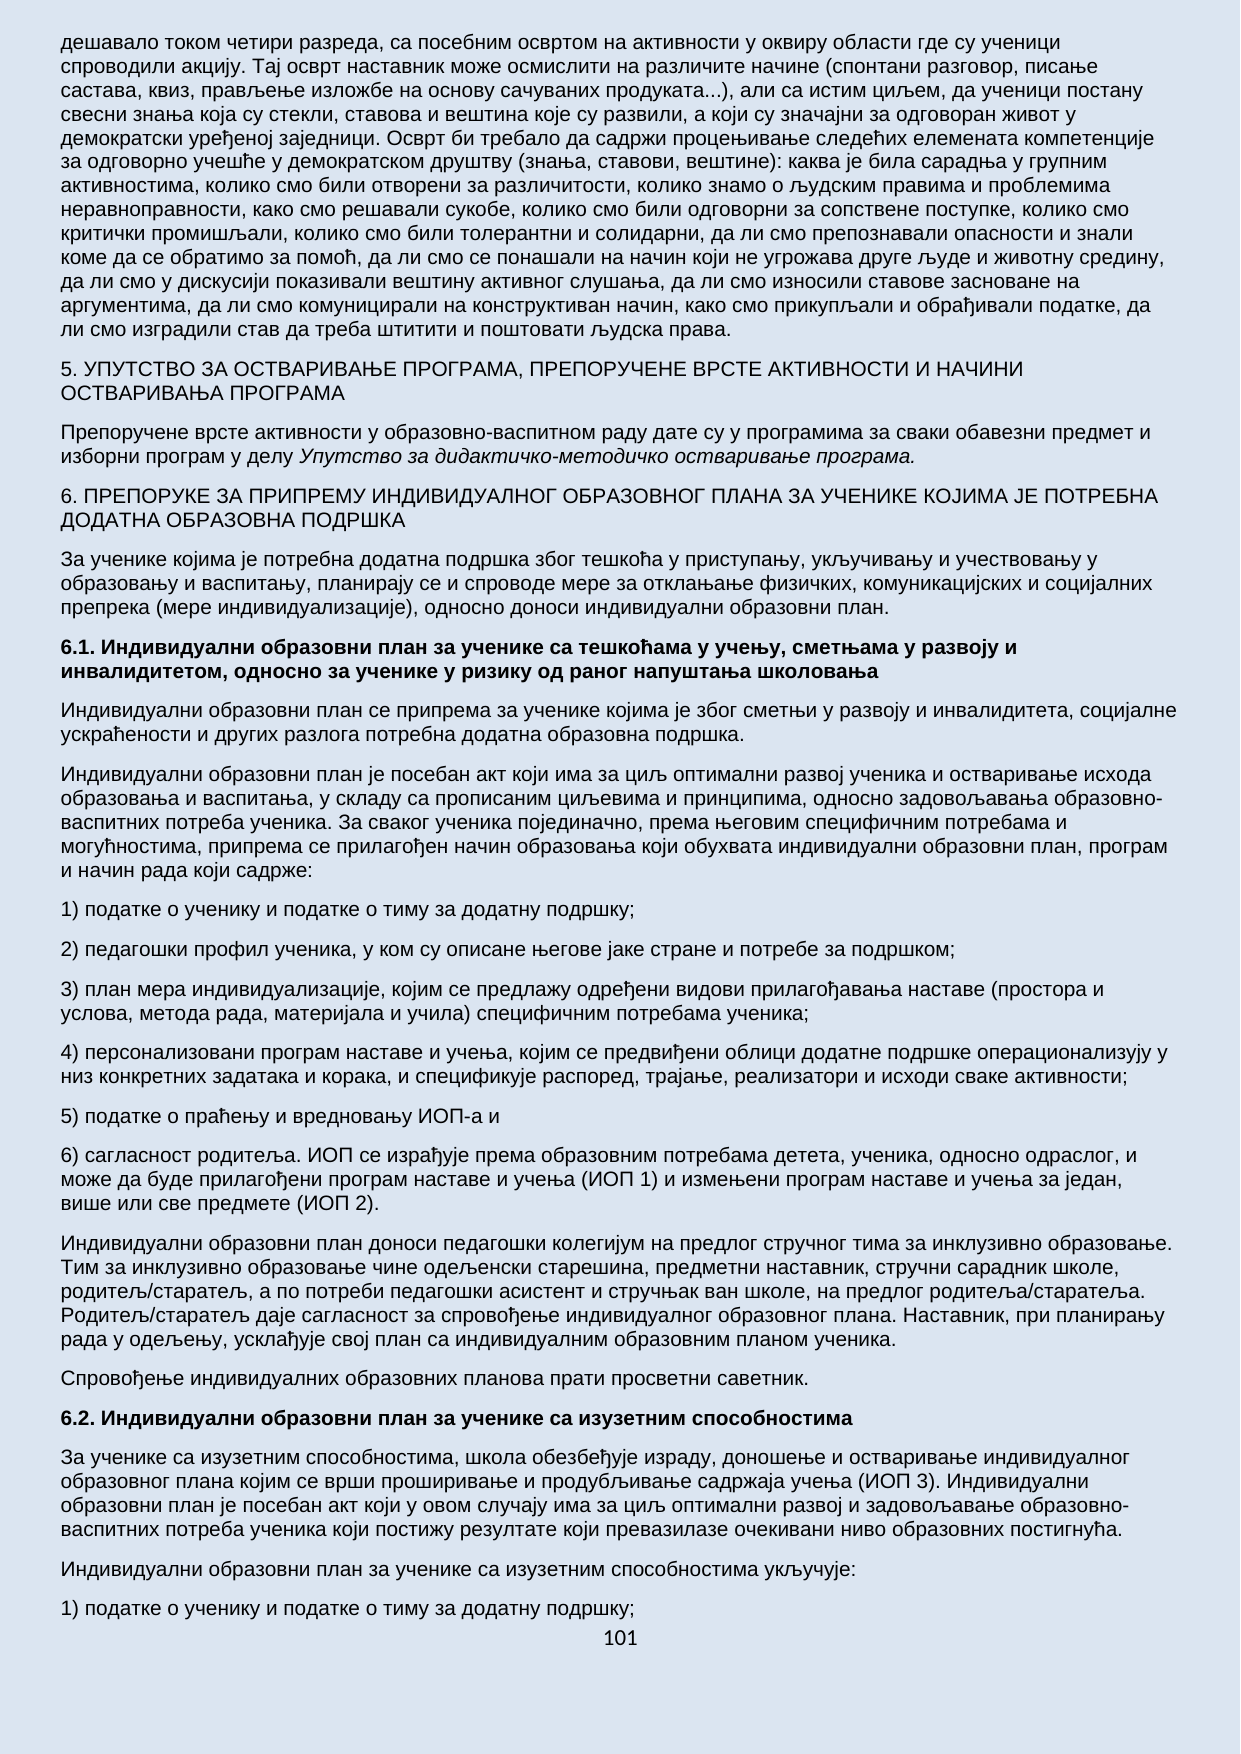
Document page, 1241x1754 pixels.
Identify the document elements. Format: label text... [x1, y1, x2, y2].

text Индивидуални образовни план за ученике са изузетним способностима укључује: [60, 1557, 1180, 1581]
text 5) податке о праћењу и вредновању ИОП-а и [60, 1103, 1180, 1127]
text 6.2. Индивидуални образовни план за ученике са изузетним способностима [60, 1406, 1180, 1429]
text 2) педагошки профил ученика, у ком су описане његове јаке стране и потребе за подршком; [60, 937, 1180, 961]
text Препоручене врсте активности у образовно-васпитном раду дате су у програмима за сваки обавезни предмет и изборни програм у делу Упутство за дидактичко-методичко остваривање програма. [60, 420, 1180, 468]
text За ученике којима је потребна додатна подршка због тешкоћа у приступању, укључивању и учествовању у образовању и васпитању, планирају се и спроводе мере за отклањање физичких, комуникацијских и социјалних препрека (мере индивидуализације), односно доноси индивидуални образовни план. [60, 547, 1180, 619]
text За ученике са изузетним способностима, школа обезбеђује израду, доношење и остваривање индивидуалног образовног плана којим се врши проширивање и продубљивање садржаја учења (ИОП 3). Индивидуални образовни план је посебан акт који у овом случају има за циљ оптимални развој и задовољавање образовно-васпитних потреба ученика који постижу резултате који превазилазе очекивани ниво образовних постигнућа. [60, 1445, 1180, 1541]
text 6. ПРЕПОРУКЕ ЗА ПРИПРЕМУ ИНДИВИДУАЛНОГ ОБРАЗОВНОГ ПЛАНА ЗА УЧЕНИКЕ КОЈИМА ЈЕ ПОТРЕБНА ДОДАТНА ОБРАЗОВНА ПОДРШКА [60, 484, 1180, 532]
text 5. УПУТСТВО ЗА ОСТВАРИВАЊЕ ПРОГРАМА, ПРЕПОРУЧЕНЕ ВРСТЕ АКТИВНОСТИ И НАЧИНИ ОСТВАРИВАЊА ПРОГРАМА [60, 357, 1180, 404]
text Индивидуални образовни план се припрема за ученике којима је због сметњи у развоју и инвалидитета, социјалне ускраћености и других разлога потребна додатна образовна подршка. [60, 698, 1180, 746]
text 4) персонализовани програм наставе и учења, којим се предвиђени облици додатне подршке операционализују у низ конкретних задатака и корака, и спецификује распоред, трајање, реализатори и исходи сваке активности; [60, 1040, 1180, 1088]
text 1) податке о ученику и податке о тиму за додатну подршку; [60, 1596, 1180, 1620]
text Индивидуални образовни план је посебан акт који има за циљ оптимални развој ученика и остваривање исхода образовања и васпитања, у складу са прописаним циљевима и принципима, односно задовољавања образовно-васпитних потреба ученика. За сваког ученика појединачно, према његовим специфичним потребама и могућностима, припрема се прилагођен начин образовања који обухвата индивидуални образовни план, програм и начин рада који садрже: [60, 762, 1180, 882]
text 1) податке о ученику и податке о тиму за додатну подршку; [60, 897, 1180, 921]
text Индивидуални образовни план доноси педагошки колегијум на предлог стручног тима за инклузивно образовање. Тим за инклузивно образовање чине одељенски старешина, предметни наставник, стручни сарадник школе, родитељ/старатељ, а по потреби педагошки асистент и стручњак ван школе, на предлог родитеља/старатеља. Родитељ/старатељ даје сагласност за спровођење индивидуалног образовног плана. Наставник, при планирању рада у одељењу, усклађује свој план са индивидуалним образовним планом ученика. [60, 1231, 1180, 1350]
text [60, 29, 1180, 341]
text 6.1. Индивидуални образовни план за ученике са тешкоћама у учењу, сметњама у развоју и инвалидитетом, односно за ученике у ризику од раног напуштања школовања [60, 635, 1180, 683]
text Спровођење индивидуалних образовних планова прати просветни саветник. [60, 1366, 1180, 1390]
text 6) сагласност родитеља. ИОП се израђује према образовним потребама детета, ученика, односно одраслог, и може да буде прилагођени програм наставе и учења (ИОП 1) и измењени програм наставе и учења за један, више или све предмете (ИОП 2). [60, 1143, 1180, 1215]
text 3) план мера индивидуализације, којим се предлажу одређени видови прилагођавања наставе (простора и услова, метода рада, материјала и учила) специфичним потребама ученика; [60, 976, 1180, 1024]
